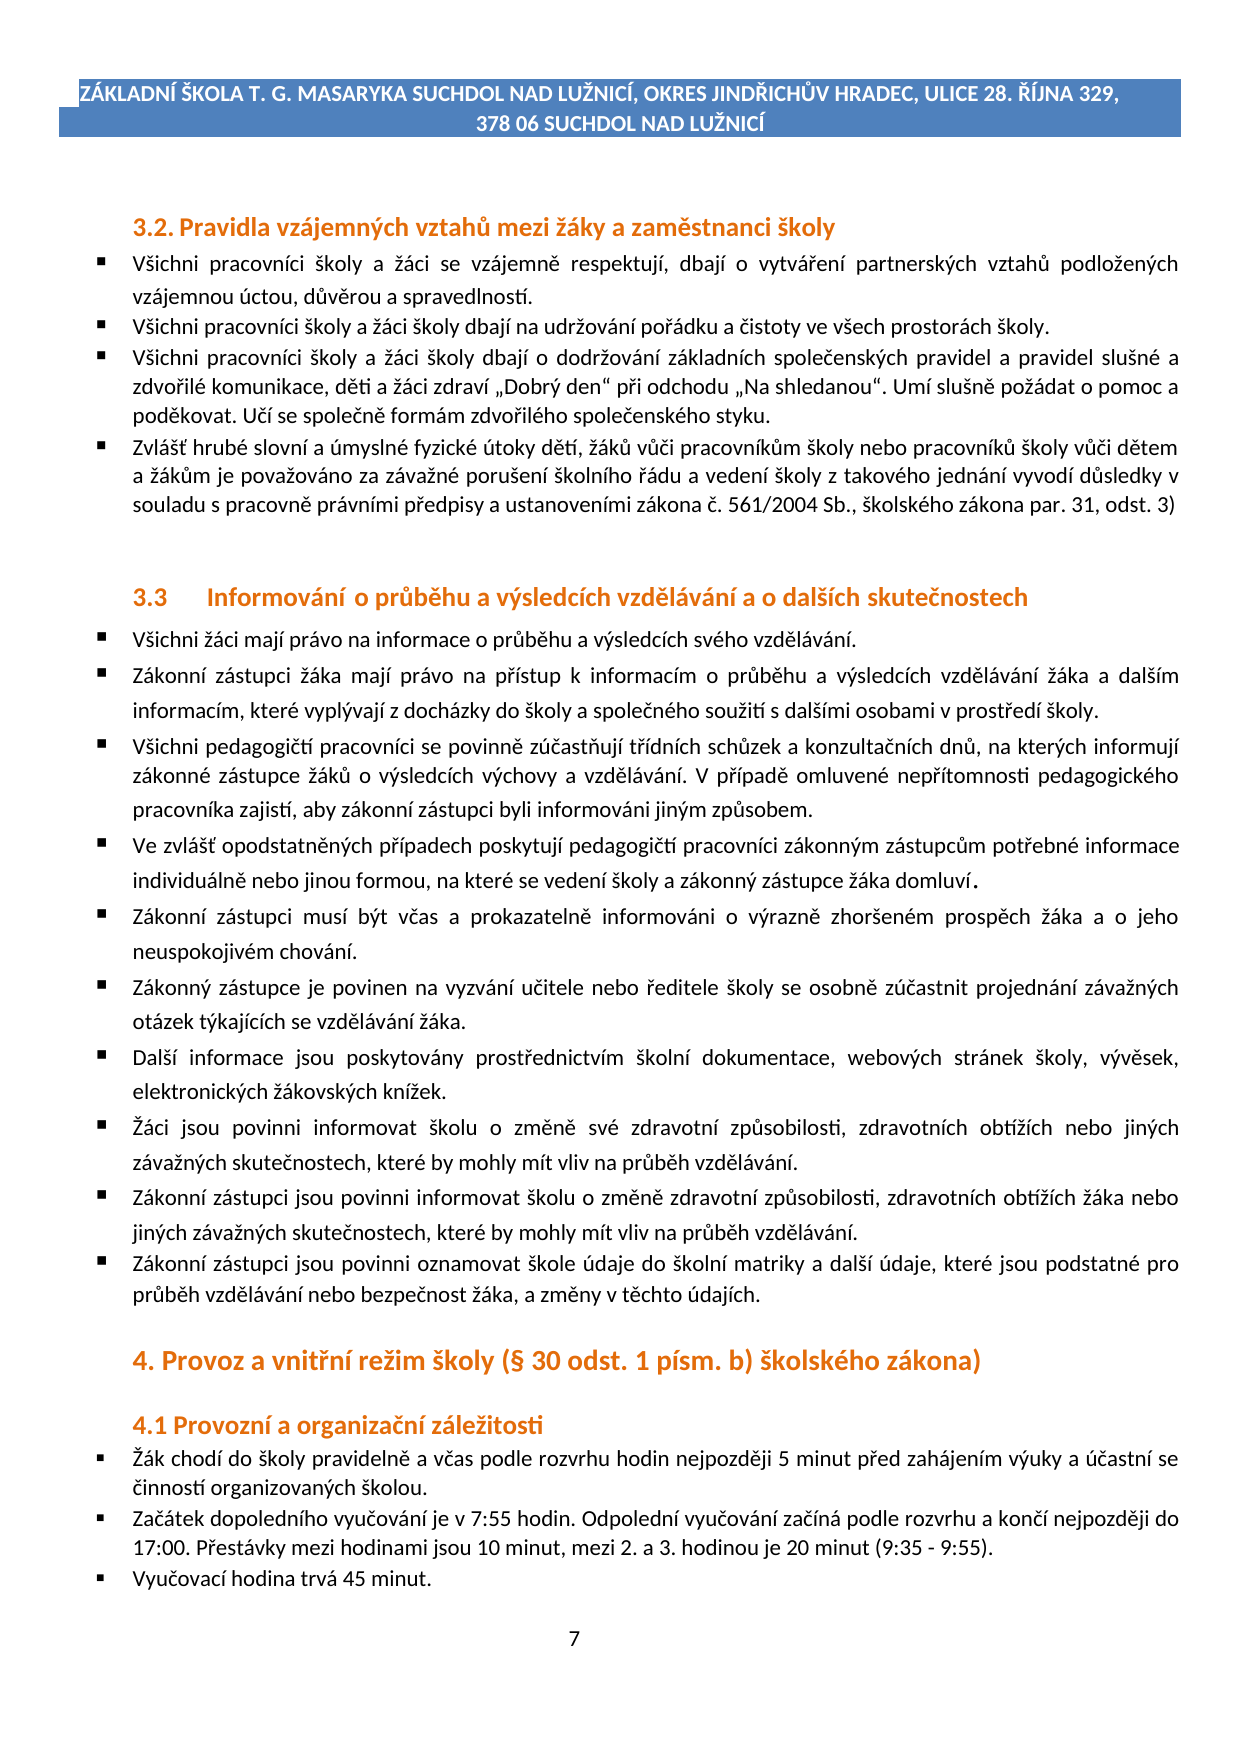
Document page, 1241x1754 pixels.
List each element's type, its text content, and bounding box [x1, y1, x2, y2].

list Zvlášť hrubé slovní a úmyslné fyzické útoky dětí, žáků vůči pracovníkům školy nebo pracovníků školy vůči dětem a žákům je považováno za závažné porušení školního řádu a vedení školy z takového jednání vyvodí důsledky v souladu s pracovně právními předpisy a ustanoveními zákona č. 561/2004 Sb., školského zákona par. 31, odst. 3) [95, 433, 1181, 518]
list Všichni pracovníci školy a žáci školy dbají na udržování pořádku a čistoty ve všech prostorách školy. [95, 312, 1181, 340]
list Žák chodí do školy pravidelně a včas podle rozvrhu hodin nejpozději 5 minut před zahájením výuky a účastní se činností organizovaných školou. [95, 1444, 1181, 1501]
list Žáci jsou povinni informovat školu o změně své zdravotní způsobilosti, zdravotních obtížích nebo jiných závažných skutečnostech, které by mohly mít vliv na průběh vzdělávání. [95, 1113, 1181, 1176]
list Zákonní zástupci žáka mají právo na přístup k informacím o průběhu a výsledcích vzdělávání žáka a dalším informacím, které vyplývají z docházky do školy a společného soužití s dalšími osobami v prostředí školy. [95, 661, 1181, 724]
list Zákonný zástupce je povinen na vyzvání učitele nebo ředitele školy se osobně zúčastnit projednání závažných otázek týkajících se vzdělávání žáka. [95, 973, 1181, 1036]
subtitle 3.2. Pravidla vzájemných vztahů mezi žáky a zaměstnanci školy [132, 210, 1052, 243]
list Zákonní zástupci jsou povinni oznamovat škole údaje do školní matriky a další údaje, které jsou podstatné pro průběh vzdělávání nebo bezpečnost žáka, a změny v těchto údajích. [95, 1249, 1181, 1308]
list Začátek dopoledního vyučování je v 7:55 hodin. Odpolední vyučování začíná podle rozvrhu a končí nejpozději do 17:00. Přestávky mezi hodinami jsou 10 minut, mezi 2. a 3. hodinou je 20 minut (9:35 - 9:55). [95, 1504, 1181, 1561]
subtitle 4.1 Provozní a organizační záležitosti [132, 1408, 1052, 1442]
list Další informace jsou poskytovány prostřednictvím školní dokumentace, webových stránek školy, vývěsek, elektronických žákovských knížek. [95, 1043, 1181, 1106]
list Vyučovací hodina trvá 45 minut. [95, 1564, 1181, 1592]
list Zákonní zástupci jsou povinni informovat školu o změně zdravotní způsobilosti, zdravotních obtížích žáka nebo jiných závažných skutečnostech, které by mohly mít vliv na průběh vzdělávání. [95, 1183, 1181, 1246]
list Všichni pracovníci školy a žáci se vzájemně respektují, dbají o vytváření partnerských vztahů podložených vzájemnou úctou, důvěrou a spravedlností. [95, 249, 1181, 311]
list Všichni pracovníci školy a žáci školy dbají o dodržování základních společenských pravidel a pravidel slušné a zdvořilé komunikace, děti a žáci zdraví „Dobrý den“ při odchodu „Na shledanou“. Umí slušně požádat o pomoc a poděkovat. Učí se společně formám zdvořilého společenského styku. [95, 343, 1181, 429]
subtitle 4. Provoz a vnitřní režim školy (§ 30 odst. 1 písm. b) školského zákona) [132, 1342, 1052, 1377]
subtitle 3.3 Informování o průběhu a výsledcích vzdělávání a o dalších skutečnostech [132, 580, 1052, 613]
list Všichni žáci mají právo na informace o průběhu a výsledcích svého vzdělávání. [95, 621, 1181, 654]
list Zákonní zástupci musí být včas a prokazatelně informováni o výrazně zhoršeném prospěch žáka a o jeho neuspokojivém chování. [95, 902, 1181, 965]
list Ve zvlášť opodstatněných případech poskytují pedagogičtí pracovníci zákonným zástupcům potřebné informace individuálně nebo jinou formou, na které se vedení školy a zákonný zástupce žáka domluví. [95, 832, 1181, 895]
list Všichni pedagogičtí pracovníci se povinně zúčastňují třídních schůzek a konzultačních dnů, na kterých informují zákonné zástupce žáků o výsledcích výchovy a vzdělávání. V případě omluvené nepřítomnosti pedagogického pracovníka zajistí, aby zákonní zástupci byli informováni jiným způsobem. [95, 732, 1181, 824]
